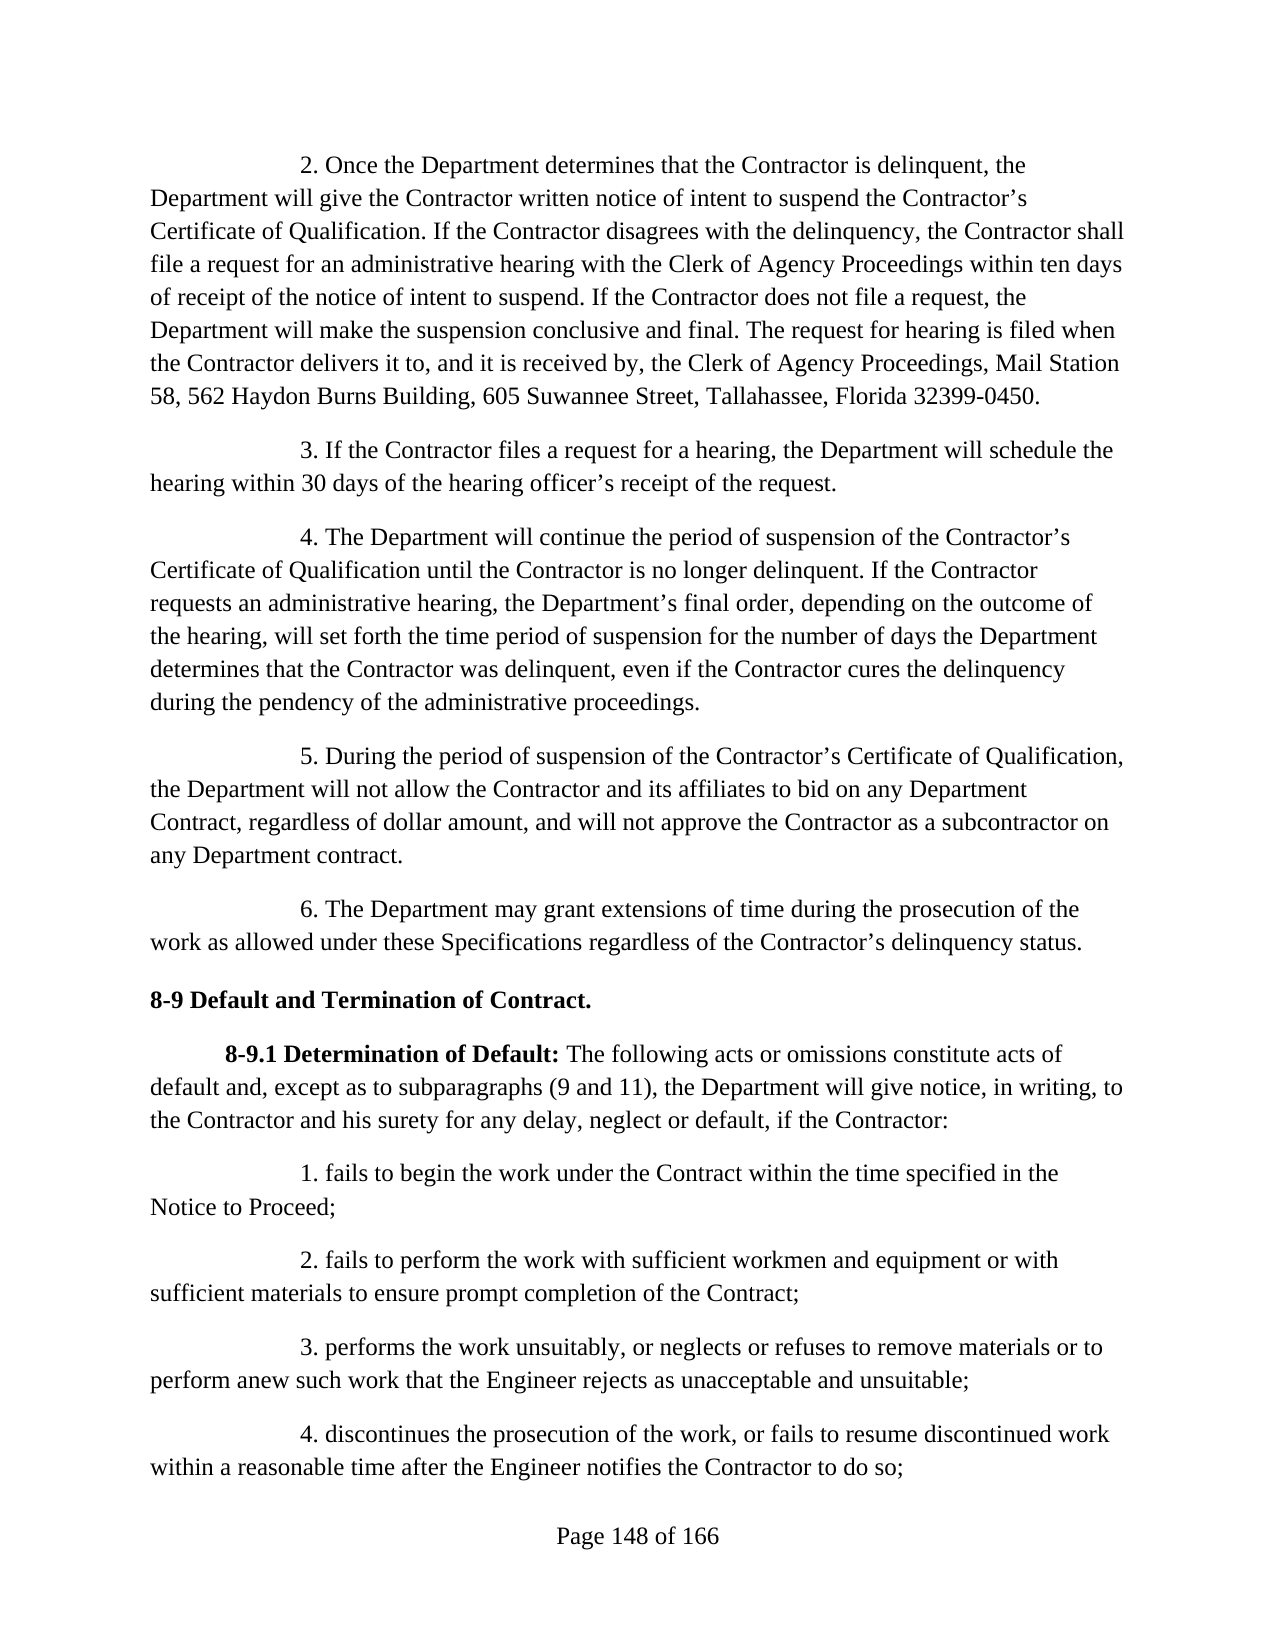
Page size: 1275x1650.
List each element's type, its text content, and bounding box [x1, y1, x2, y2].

text 8-9.1 Determination of Default: The following acts or omissions constitute acts of default and, except as to subparagraphs (9 and 11), the Department will give notice, in writing, to the Contractor and his surety for any delay, neglect or default, if the Contractor: [150, 1039, 1125, 1133]
text 8-9 Default and Termination of Contract. [150, 985, 1125, 1013]
text 4. The Department will continue the period of suspension of the Contractor’s Certificate of Qualification until the Contractor is no longer delinquent. If the Contractor requests an administrative hearing, the Department’s final order, depending on the outcome of the hearing, will set forth the time period of suspension for the number of days the Department determines that the Contractor was delinquent, even if the Contractor cures the delinquency during the pendency of the administrative proceedings. [150, 522, 1125, 716]
text 2. fails to perform the work with sufficient workmen and equipment or with sufficient materials to ensure prompt completion of the Contract; [150, 1245, 1125, 1307]
text 3. performs the work unsuitably, or neglects or refuses to remove materials or to perform anew such work that the Engineer rejects as unacceptable and unsuitable; [150, 1332, 1125, 1394]
text 2. Once the Department determines that the Contractor is delinquent, the Department will give the Contractor written notice of intent to suspend the Contractor’s Certificate of Qualification. If the Contractor disagrees with the delinquency, the Contractor shall file a request for an administrative hearing with the Clerk of Agency Proceedings within ten days of receipt of the notice of intent to suspend. If the Contractor does not file a request, the Department will make the suspension conclusive and final. The request for hearing is filed when the Contractor delivers it to, and it is received by, the Clerk of Agency Proceedings, Mail Station 58, 562 Haydon Burns Building, 605 Suwannee Street, Tallahassee, Florida 32399-0450. [150, 150, 1125, 410]
text 4. discontinues the prosecution of the work, or fails to resume discontinued work within a reasonable time after the Engineer notifies the Contractor to do so; [150, 1419, 1125, 1481]
text 3. If the Contractor files a request for a hearing, the Department will schedule the hearing within 30 days of the hearing officer’s receipt of the request. [150, 435, 1125, 497]
text 6. The Department may grant extensions of time during the prosecution of the work as allowed under these Specifications regardless of the Contractor’s delinquency status. [150, 894, 1125, 956]
text 5. During the period of suspension of the Contractor’s Certificate of Qualification, the Department will not allow the Contractor and its affiliates to bid on any Department Contract, regardless of dollar amount, and will not approve the Contractor as a subcontractor on any Department contract. [150, 741, 1125, 869]
text 1. fails to begin the work under the Contract within the time specified in the Notice to Proceed; [150, 1158, 1125, 1220]
